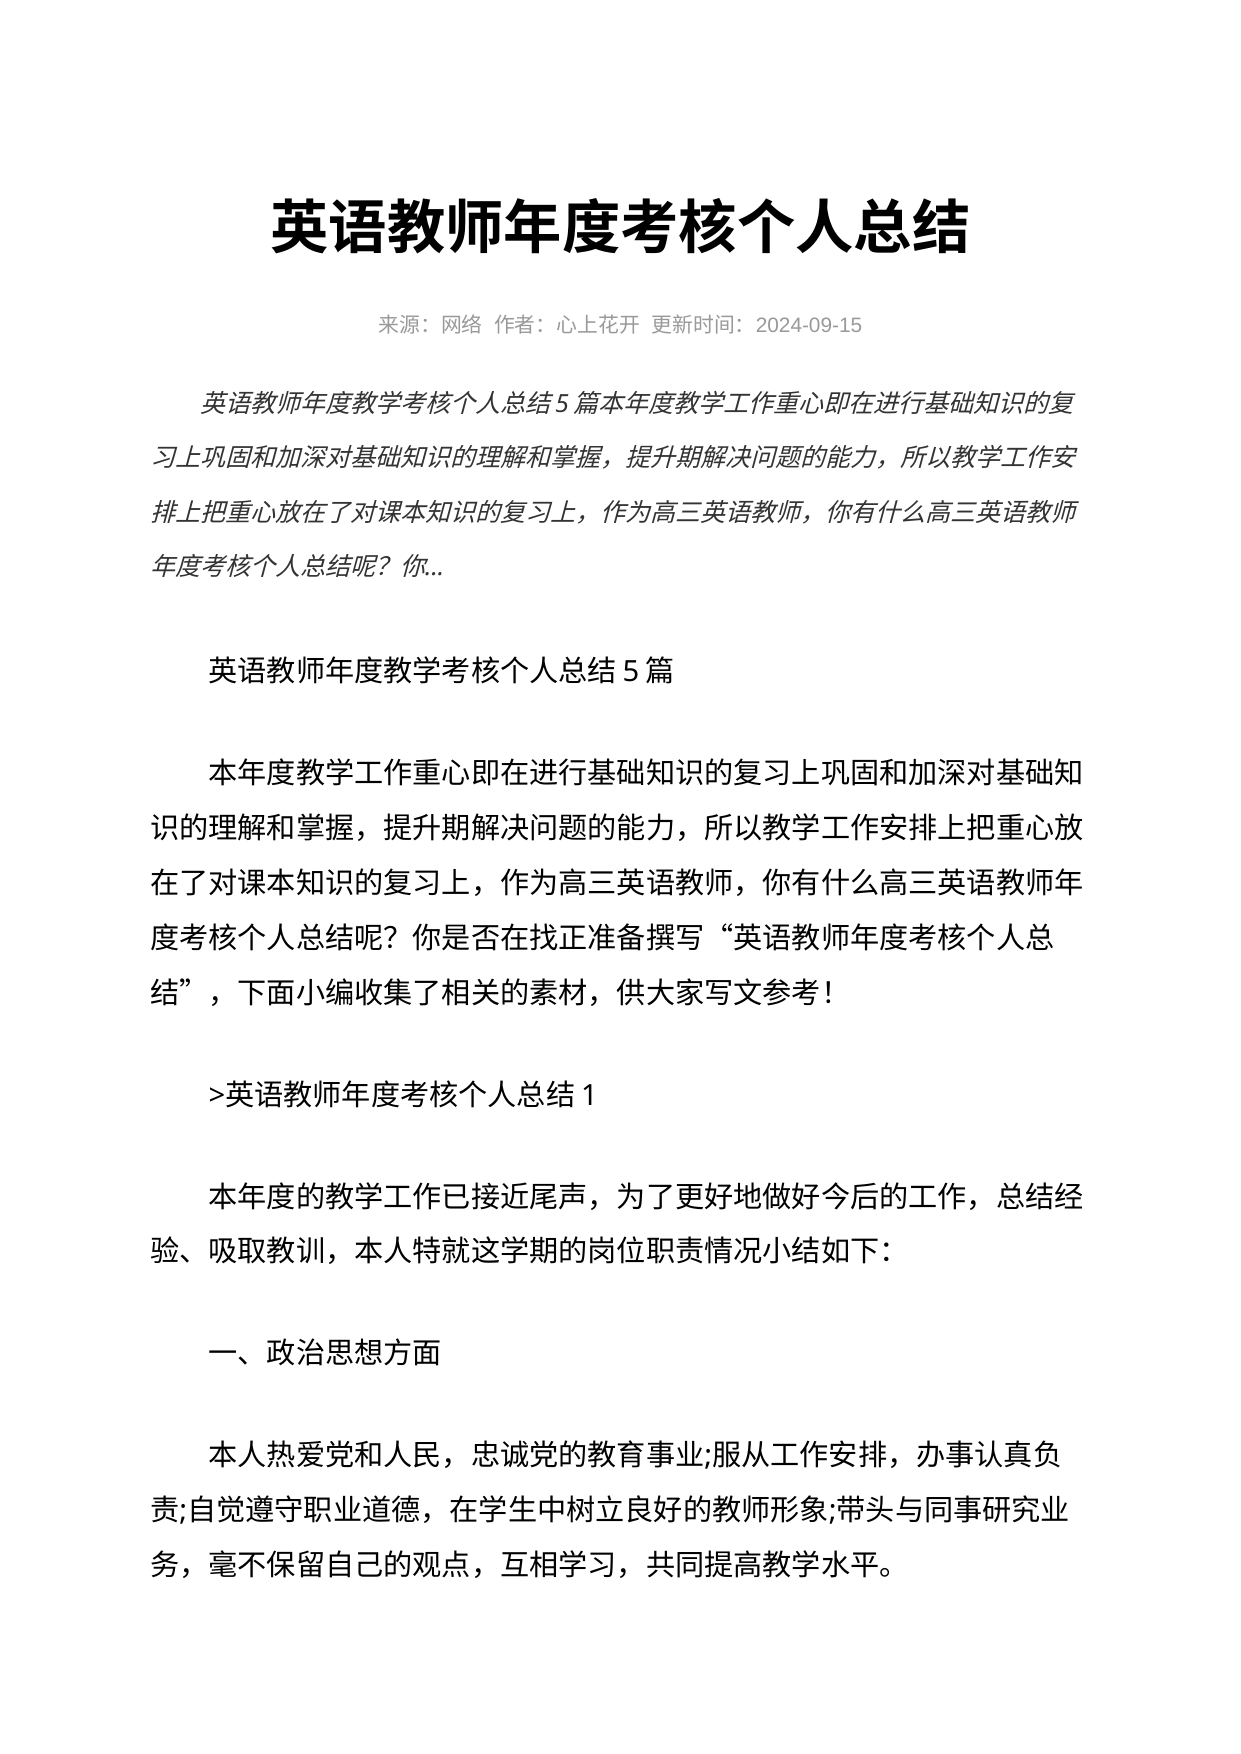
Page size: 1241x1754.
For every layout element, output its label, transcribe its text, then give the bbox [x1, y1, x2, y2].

text 英语教师年度教学考核个人总结5篇本年度教学工作重心即在进行基础知识的复习上巩固和加深对基础知识的理解和掌握，提升期解决问题的能力，所以教学工作安排上把重心放在了对课本知识的复习上，作为高三英语教师，你有什么高三英语教师年度考核个人总结呢？你... [150, 383, 1090, 583]
text 英语教师年度教学考核个人总结5篇 [150, 648, 1090, 690]
text 来源：网络 作者：心上花开 更新时间：2024-09-15 [150, 313, 1090, 337]
subtitle 英语教师年度考核个人总结 [150, 181, 1090, 266]
text 本年度教学工作重心即在进行基础知识的复习上巩固和加深对基础知识的理解和掌握，提升期解决问题的能力，所以教学工作安排上把重心放在了对课本知识的复习上，作为高三英语教师，你有什么高三英语教师年度考核个人总结呢？你是否在找正准备撰写“英语教师年度考核个人总结”，下面小编收集了相关的素材，供大家写文参考！ [150, 750, 1090, 1012]
text 本人热爱党和人民，忠诚党的教育事业;服从工作安排，办事认真负责;自觉遵守职业道德，在学生中树立良好的教师形象;带头与同事研究业务，毫不保留自己的观点，互相学习，共同提高教学水平。 [150, 1432, 1090, 1584]
text 一、政治思想方面 [150, 1330, 1090, 1372]
text 本年度的教学工作已接近尾声，为了更好地做好今后的工作，总结经验、吸取教训，本人特就这学期的岗位职责情况小结如下： [150, 1173, 1090, 1270]
text >英语教师年度考核个人总结1 [150, 1071, 1090, 1113]
